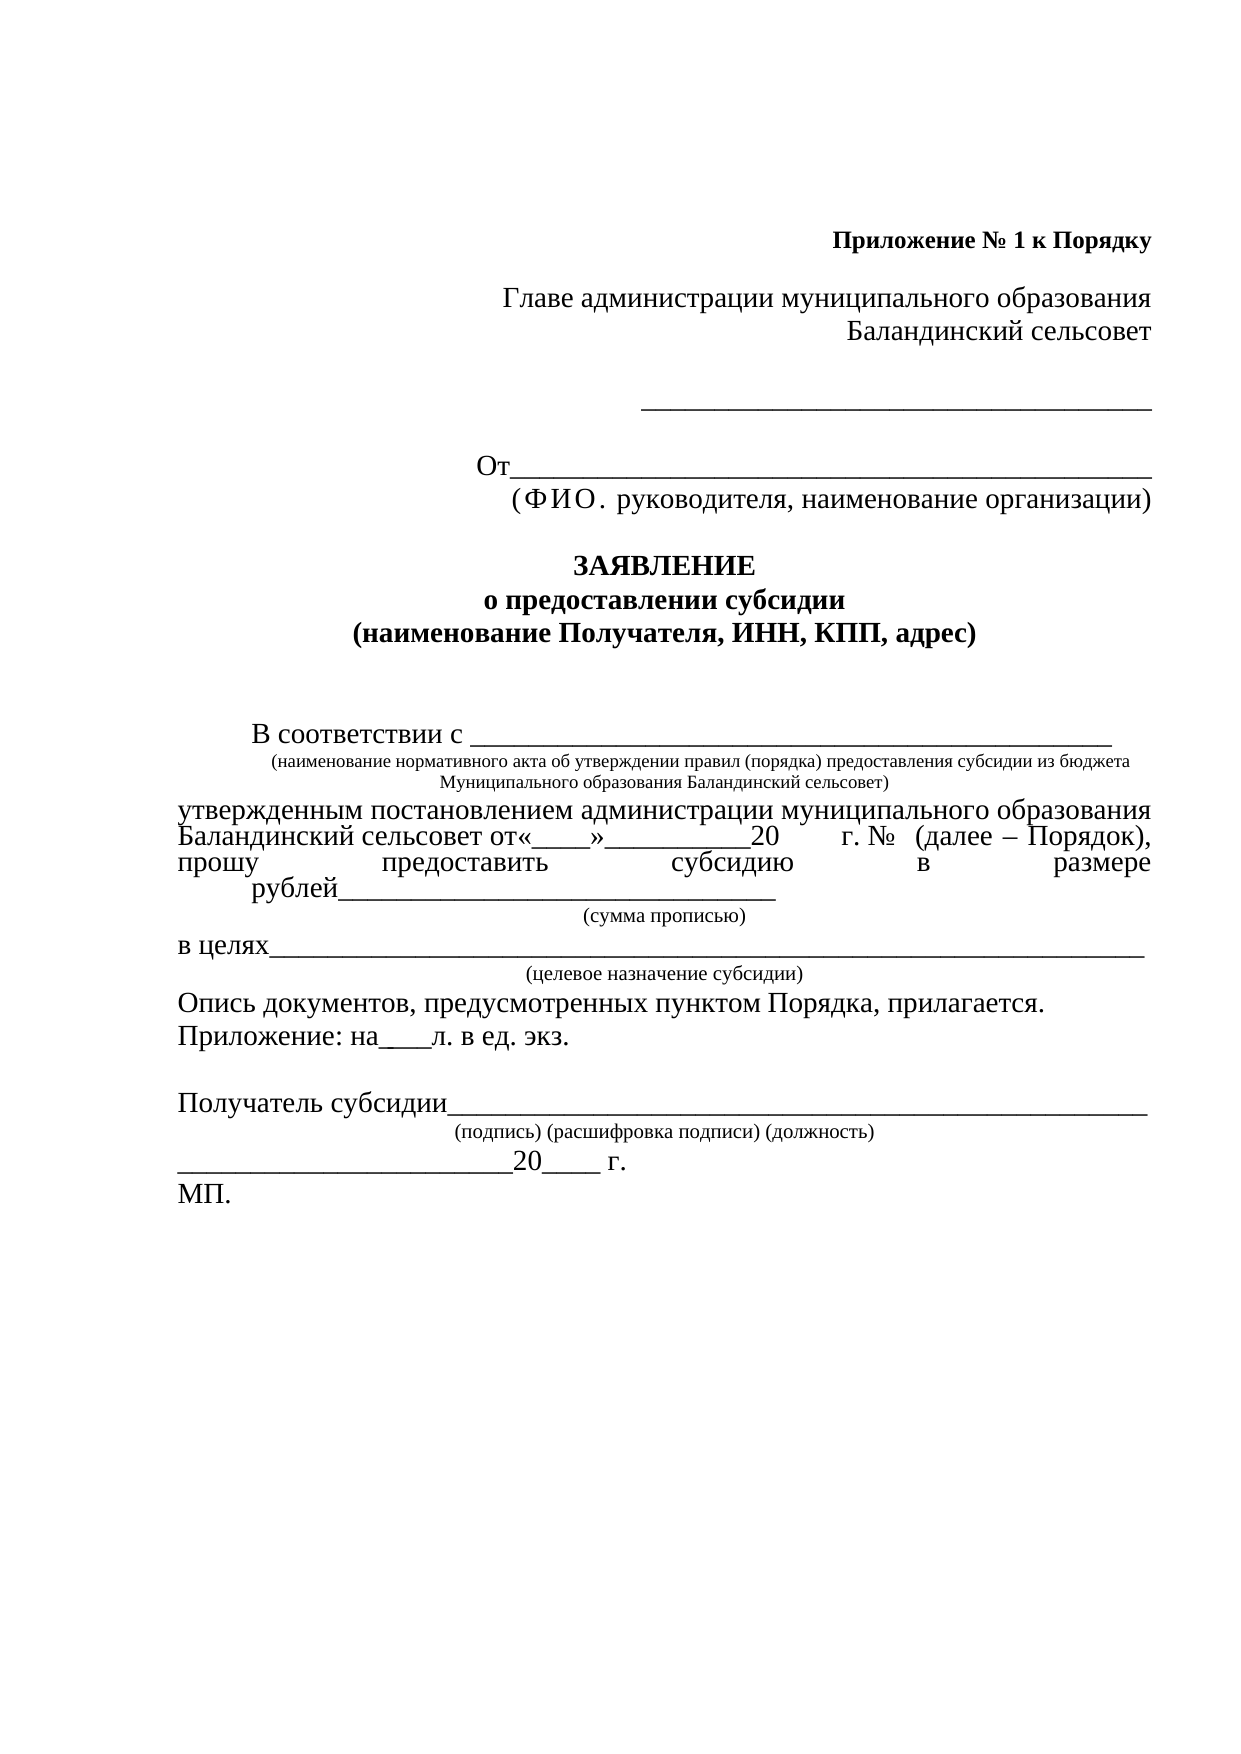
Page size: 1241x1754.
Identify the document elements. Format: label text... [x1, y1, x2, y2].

text (наименование Получателя, ИНН, КПП, адрес) [177, 615, 1152, 649]
text Приложение № 1 к Порядку [177, 226, 1152, 254]
text От____________________________________________ [177, 448, 1152, 481]
text (ФИО. руководителя, наименование организации) [177, 481, 1152, 515]
text в целях____________________________________________________________ [177, 927, 1152, 961]
text МП. [177, 1177, 1152, 1210]
text Приложение: на ___л. в ед. экз. [177, 1018, 1152, 1052]
text ЗАЯВЛЕНИЕ [177, 548, 1152, 582]
text (наименование нормативного акта об утверждении правил (порядка) предоставления субсидии из бюджета Муниципального образования Баландинский сельсовет) [177, 749, 1152, 793]
text _______________________20____ г. [177, 1143, 1152, 1177]
text Баландинский сельсовет [177, 313, 1152, 347]
text (сумма прописью) [177, 903, 1152, 927]
text о предоставлении субсидии [177, 582, 1152, 615]
text (подпись) (расшифровка подписи) (должность) [177, 1119, 1152, 1143]
text В соответствии с ____________________________________________ [177, 716, 1152, 749]
text Опись документов, предусмотренных пунктом Порядка, прилагается. [177, 985, 1152, 1018]
text утвержденным постановлением администрации муниципального образования Баландинский сельсовет от«____»__________20 г. № (далее – Порядок), прошу предоставить субсидию в размере рублей______________________________ [177, 799, 1152, 903]
text (целевое назначение субсидии) [177, 961, 1152, 985]
text Получатель субсидии________________________________________________ [177, 1085, 1152, 1119]
text ___________________________________ [177, 381, 1152, 414]
text Главе администрации муниципального образования [177, 280, 1152, 313]
